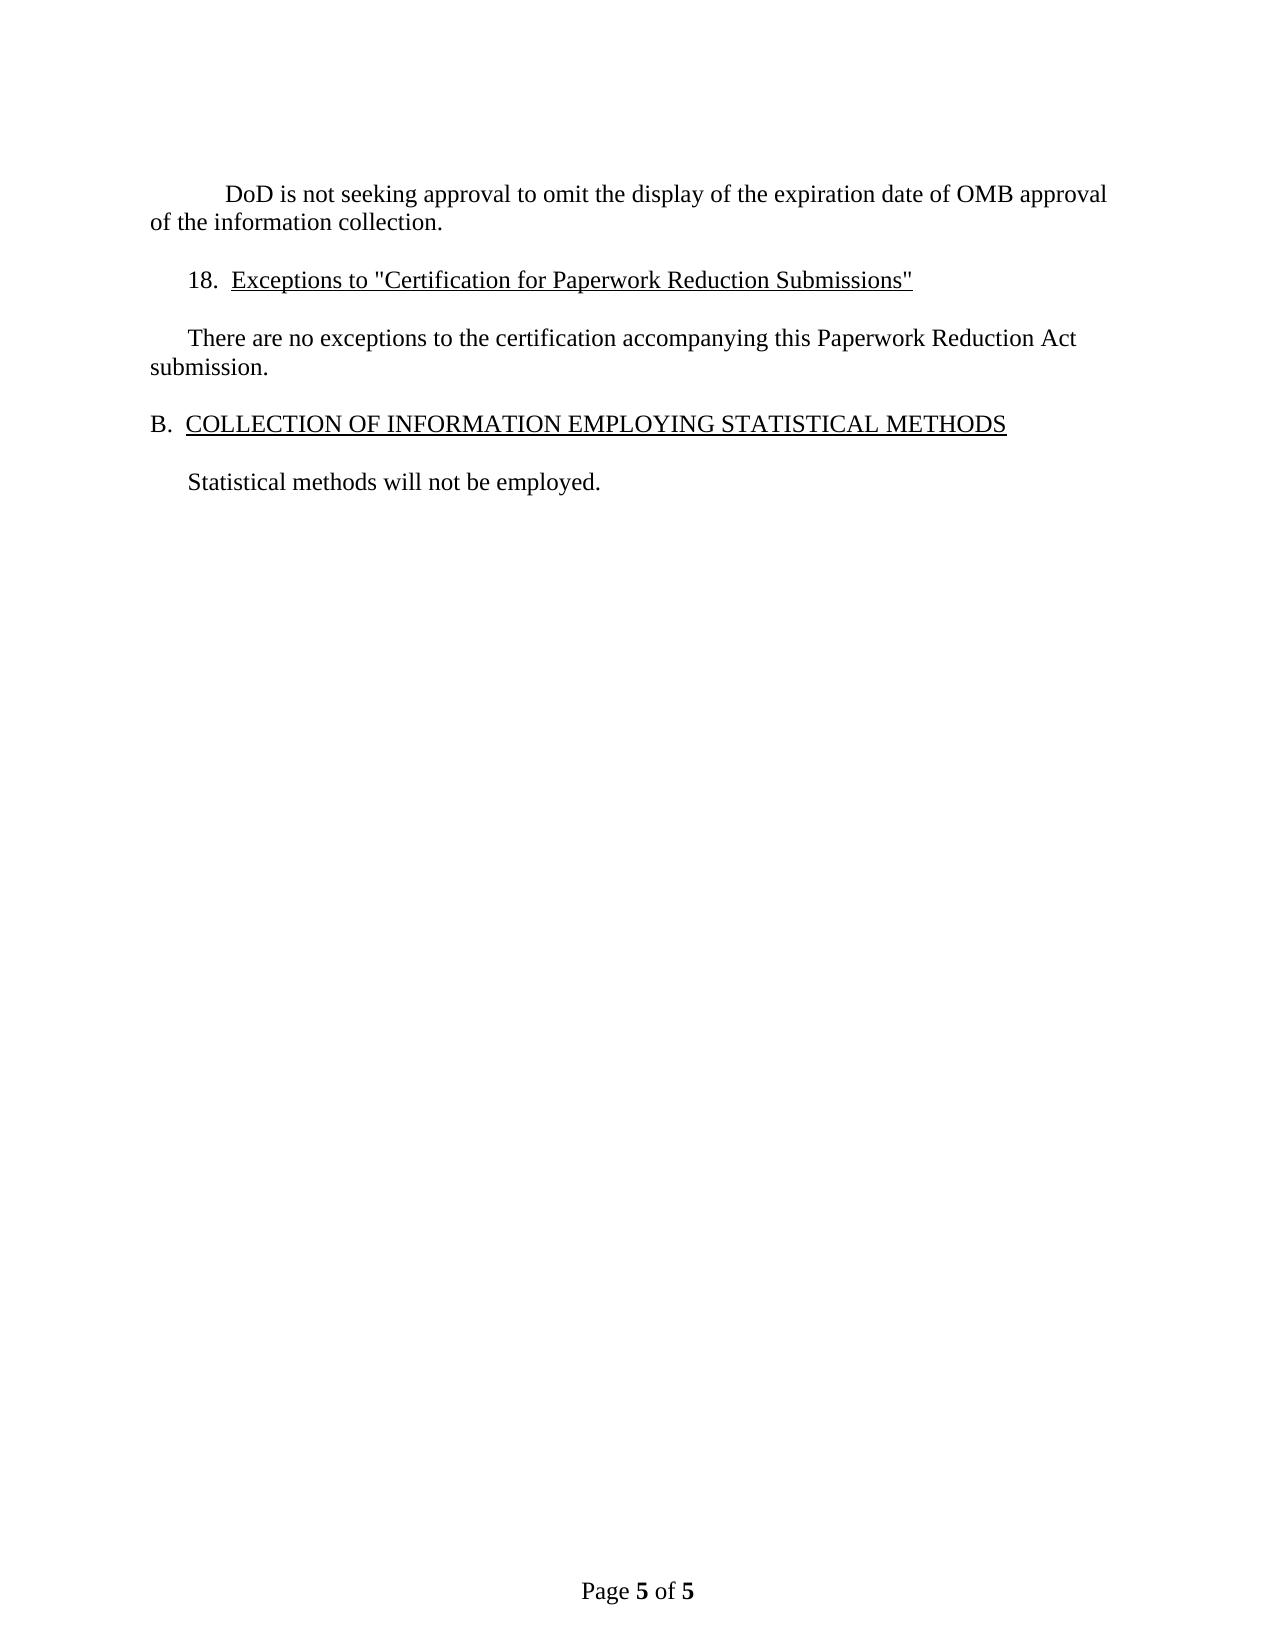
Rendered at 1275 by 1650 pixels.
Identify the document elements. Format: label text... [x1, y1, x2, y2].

text DoD is not seeking approval to omit the display of the expiration date of OMB approval of the information collection. [150, 179, 1125, 236]
text B. COLLECTION OF INFORMATION EMPLOYING STATISTICAL METHODS [150, 409, 1125, 438]
text 18. Exceptions to "Certification for Paperwork Reduction Submissions" [150, 265, 1125, 294]
text There are no exceptions to the certification accompanying this Paperwork Reduction Act submission. [150, 323, 1125, 380]
text Statistical methods will not be employed. [150, 467, 1125, 496]
